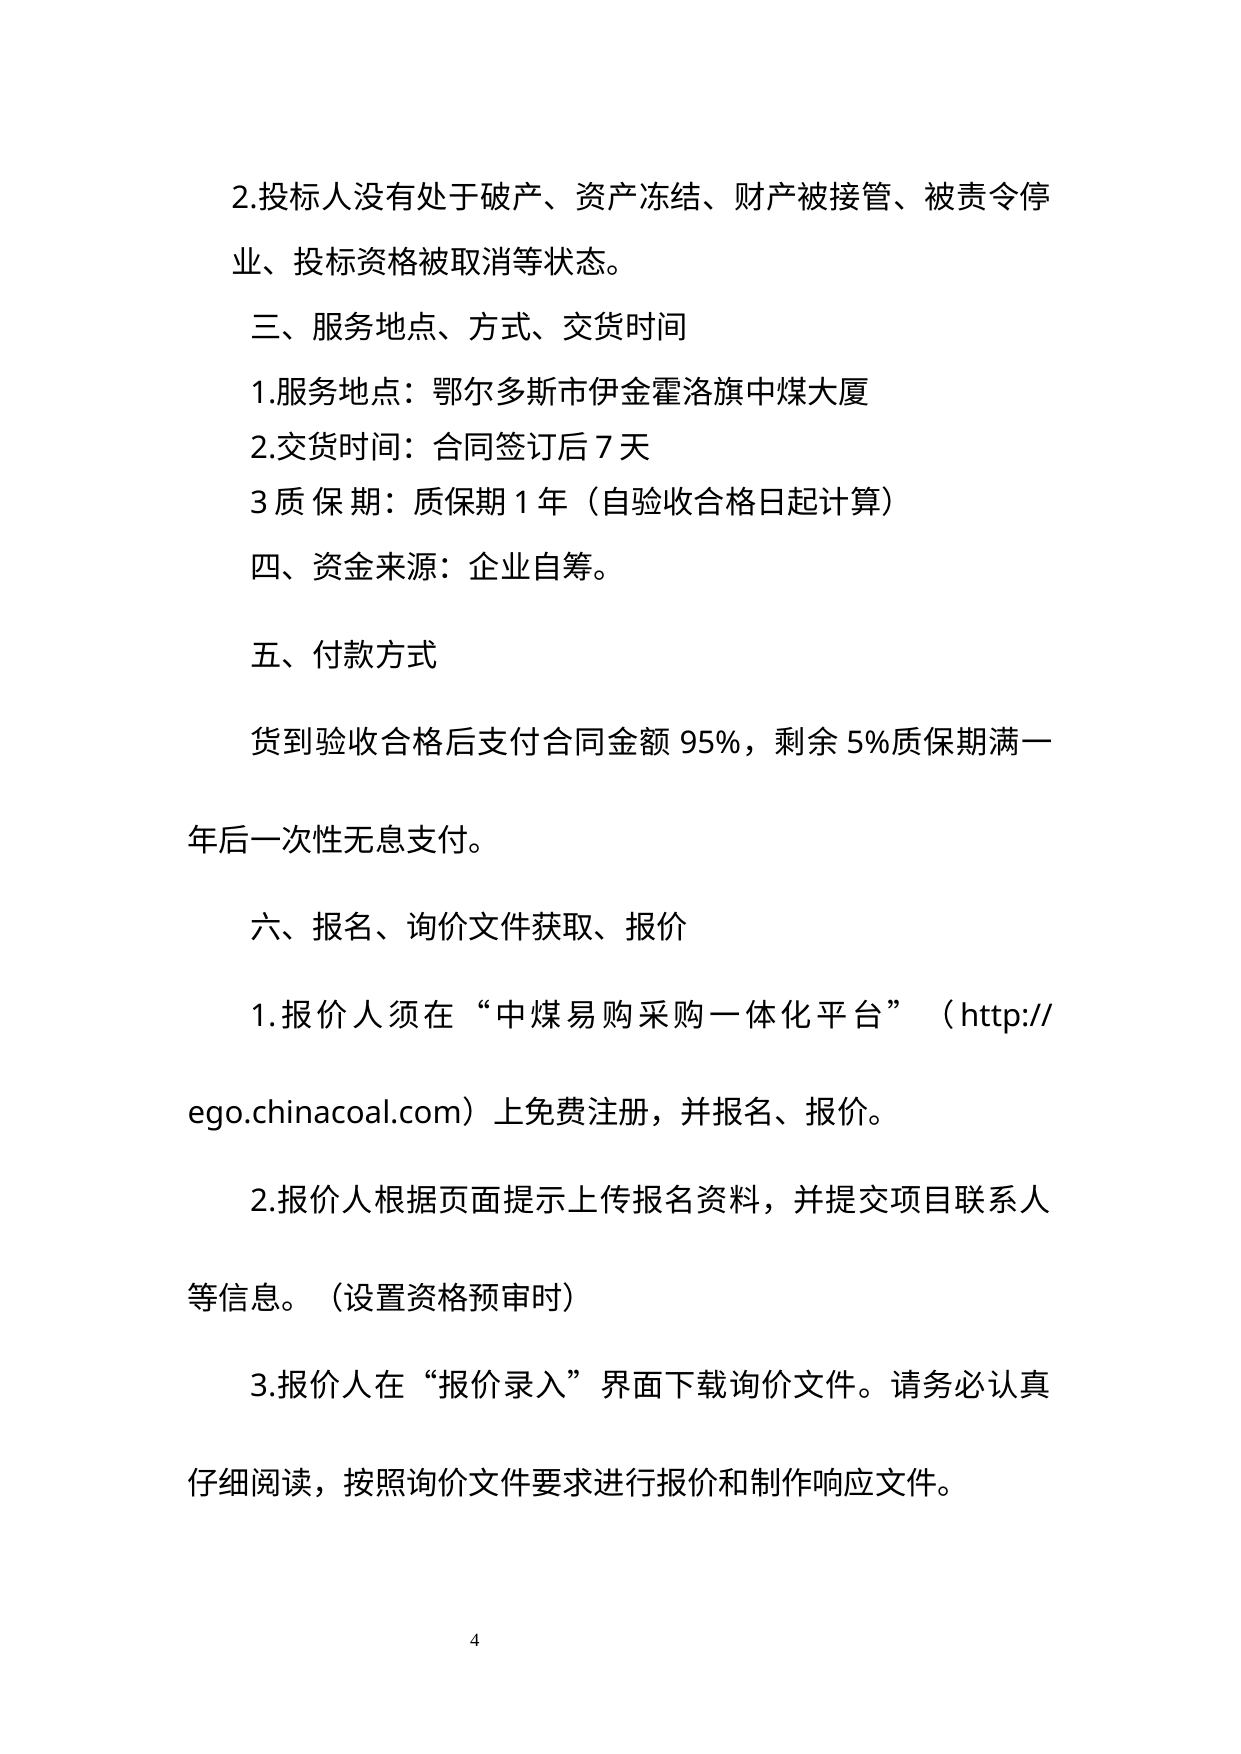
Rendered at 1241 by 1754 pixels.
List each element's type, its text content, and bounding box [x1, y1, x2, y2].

text 六、报名、询价文件获取、报价 [187, 893, 1053, 958]
text 五、付款方式 [187, 620, 1053, 685]
text 2.投标人没有处于破产、资产冻结、财产被接管、被责令停业、投标资格被取消等状态。 [231, 162, 1053, 292]
text 1.服务地点：鄂尔多斯市伊金霍洛旗中煤大厦 [187, 357, 1053, 422]
text 3.报价人在“报价录入”界面下载询价文件。请务必认真仔细阅读，按照询价文件要求进行报价和制作响应文件。 [187, 1351, 1053, 1513]
text 3质 保 期：质保期1年（自验收合格日起计算） [187, 467, 1053, 532]
text 2.报价人根据页面提示上传报名资料，并提交项目联系人等信息。（设置资格预审时） [187, 1166, 1053, 1328]
text 三、服务地点、方式、交货时间 [187, 292, 1053, 357]
text 1.报价人须在“中煤易购采购一体化平台”（http://ego.chinacoal.com）上免费注册，并报名、报价。 [187, 980, 1053, 1143]
list 2.交货时间：合同签订后7天 [187, 422, 1053, 467]
text 货到验收合格后支付合同金额95%，剩余5%质保期满一年后一次性无息支付。 [187, 708, 1053, 870]
text 四、资金来源：企业自筹。 [187, 532, 1053, 597]
